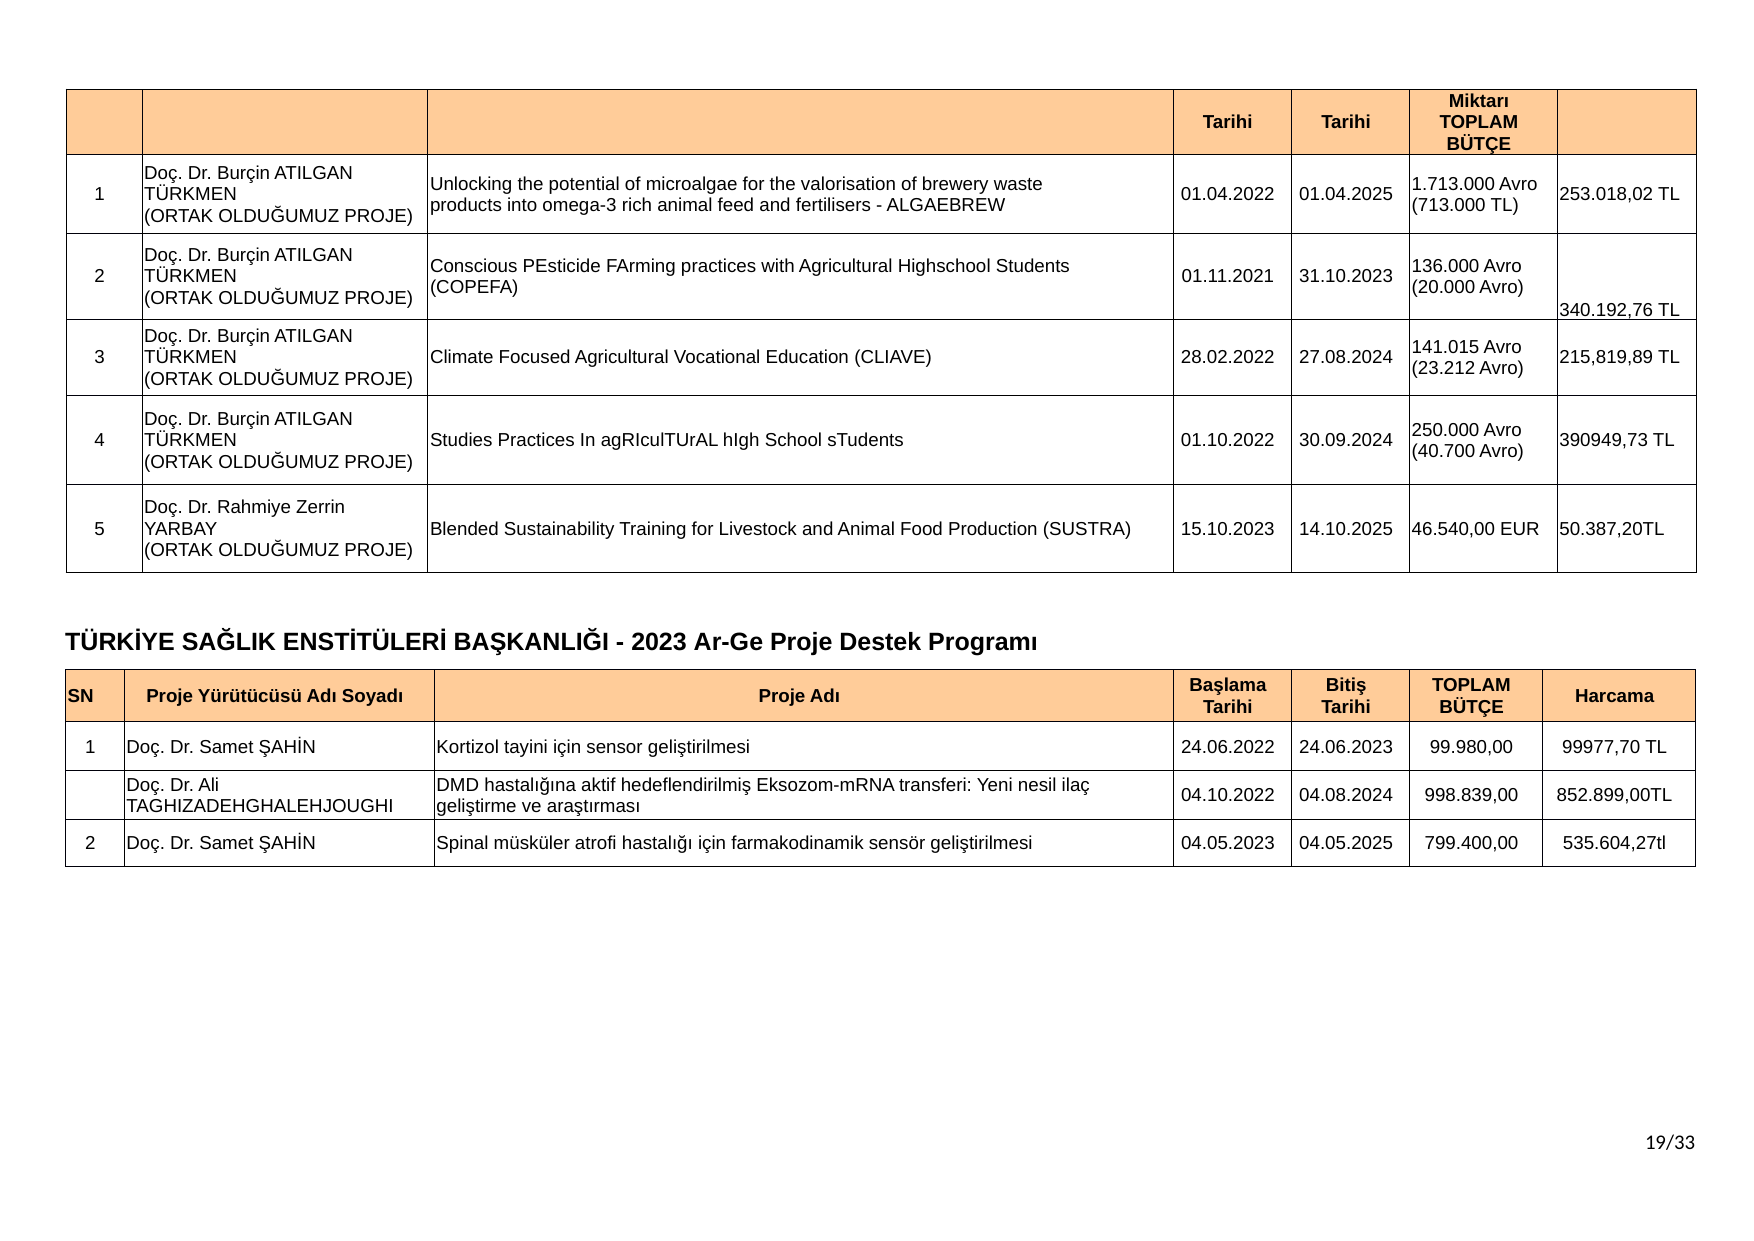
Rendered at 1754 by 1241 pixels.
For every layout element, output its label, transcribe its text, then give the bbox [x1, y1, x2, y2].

table_cell Doç. Dr. Burçin ATILGAN TÜRKMEN (ORTAK OLDUĞUMUZ PROJE) [143, 155, 427, 233]
table_cell 31.10.2023 [1292, 234, 1409, 318]
table_cell Doç. Dr. Burçin ATILGAN TÜRKMEN (ORTAK OLDUĞUMUZ PROJE) [143, 396, 427, 484]
table_cell 1.713.000 Avro (713.000 TL) [1410, 155, 1557, 233]
table_cell 1 [67, 155, 142, 233]
table_cell 99977,70 TL [1543, 722, 1695, 770]
table_cell 253.018,02 TL [1558, 155, 1696, 233]
table_cell [66, 771, 124, 819]
table_cell Doç. Dr. Burçin ATILGAN TÜRKMEN (ORTAK OLDUĞUMUZ PROJE) [143, 234, 427, 318]
table_cell 799.400,00 [1410, 820, 1542, 866]
table_cell Unlocking the potential of microalgae for the valorisation of brewery waste products into omega-3 rich animal feed and fertilisers - ALGAEBREW [428, 155, 1173, 233]
table_cell 04.05.2023 [1174, 820, 1291, 866]
table_cell 24.06.2022 [1174, 722, 1291, 770]
table_header Başlama Tarihi [1174, 670, 1291, 721]
table_cell 99.980,00 [1410, 722, 1542, 770]
table_cell 01.10.2022 [1174, 396, 1291, 484]
table_cell Spinal müsküler atrofi hastalığı için farmakodinamik sensör geliştirilmesi [435, 820, 1173, 866]
table_cell 04.10.2022 [1174, 771, 1291, 819]
table_cell 5 [67, 485, 142, 572]
table_cell Climate Focused Agricultural Vocational Education (CLIAVE) [428, 320, 1173, 395]
table_cell 390949,73 TL [1558, 396, 1696, 484]
table_header SN [67, 90, 142, 154]
table_cell Studies Practices In agRIculTUrAL hIgh School sTudents [428, 396, 1173, 484]
table_header Proje Adı [428, 90, 1173, 154]
table_cell 01.04.2022 [1174, 155, 1291, 233]
table_cell Blended Sustainability Training for Livestock and Animal Food Production (SUSTRA) [428, 485, 1173, 572]
table_cell Kortizol tayini için sensor geliştirilmesi [435, 722, 1173, 770]
table_header Bitiş Tarihi [1292, 90, 1409, 154]
table_cell 04.08.2024 [1292, 771, 1409, 819]
table_cell 2 [67, 234, 142, 318]
table_cell Doç. Dr. Samet ŞAHİN [125, 722, 434, 770]
table_cell Doç. Dr. Burçin ATILGAN TÜRKMEN (ORTAK OLDUĞUMUZ PROJE) [143, 320, 427, 395]
table_cell 998.839,00 [1410, 771, 1542, 819]
table_cell 46.540,00 EUR [1410, 485, 1557, 572]
table_header Başlama Tarihi [1174, 90, 1291, 154]
table_cell Doç. Dr. Rahmiye Zerrin YARBAY (ORTAK OLDUĞUMUZ PROJE) [143, 485, 427, 572]
table_header Harcama [1558, 90, 1696, 154]
table_cell 852.899,00TL [1543, 771, 1695, 819]
table_cell 15.10.2023 [1174, 485, 1291, 572]
table_cell 01.11.2021 [1174, 234, 1291, 318]
table_cell Doç. Dr. Ali TAGHIZADEHGHALEHJOUGHI [125, 771, 434, 819]
table_header Bitiş Tarihi [1292, 670, 1409, 721]
table_cell 30.09.2024 [1292, 396, 1409, 484]
table_cell 535.604,27tl [1543, 820, 1695, 866]
table_cell DMD hastalığına aktif hedeflendirilmiş Eksozom-mRNA transferi: Yeni nesil ilaç geliştirme ve araştırması [435, 771, 1173, 819]
table_cell Conscious PEsticide FArming practices with Agricultural Highschool Students (COPEFA) [428, 234, 1173, 318]
table_cell 340.192,76 TL [1558, 234, 1696, 318]
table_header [143, 90, 427, 154]
table_cell 28.02.2022 [1174, 320, 1291, 395]
table_header Harcama [1543, 670, 1695, 721]
table_cell 3 [67, 320, 142, 395]
table_cell 136.000 Avro (20.000 Avro) [1410, 234, 1557, 318]
table_header Proje Adı [435, 670, 1173, 721]
table_cell 2 [66, 820, 124, 866]
table_cell 4 [67, 396, 142, 484]
list TÜRKİYE SAĞLIK ENSTİTÜLERİ BAŞKANLIĞI - 2023 Ar-Ge Proje Destek Programı [65, 627, 1695, 656]
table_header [1410, 90, 1557, 154]
table_cell 24.06.2023 [1292, 722, 1409, 770]
table_cell 250.000 Avro (40.700 Avro) [1410, 396, 1557, 484]
table_header TOPLAM BÜTÇE [1410, 670, 1542, 721]
table_cell 04.05.2025 [1292, 820, 1409, 866]
table_cell 1 [66, 722, 124, 770]
table_header Proje Yürütücüsü Adı Soyadı [125, 670, 434, 721]
table_cell Doç. Dr. Samet ŞAHİN [125, 820, 434, 866]
table_header SN [66, 670, 124, 721]
table_cell 141.015 Avro (23.212 Avro) [1410, 320, 1557, 395]
table_cell 14.10.2025 [1292, 485, 1409, 572]
table_cell 215,819,89 TL [1558, 320, 1696, 395]
table_cell 27.08.2024 [1292, 320, 1409, 395]
table_cell 01.04.2025 [1292, 155, 1409, 233]
table_cell 50.387,20TL [1558, 485, 1696, 572]
